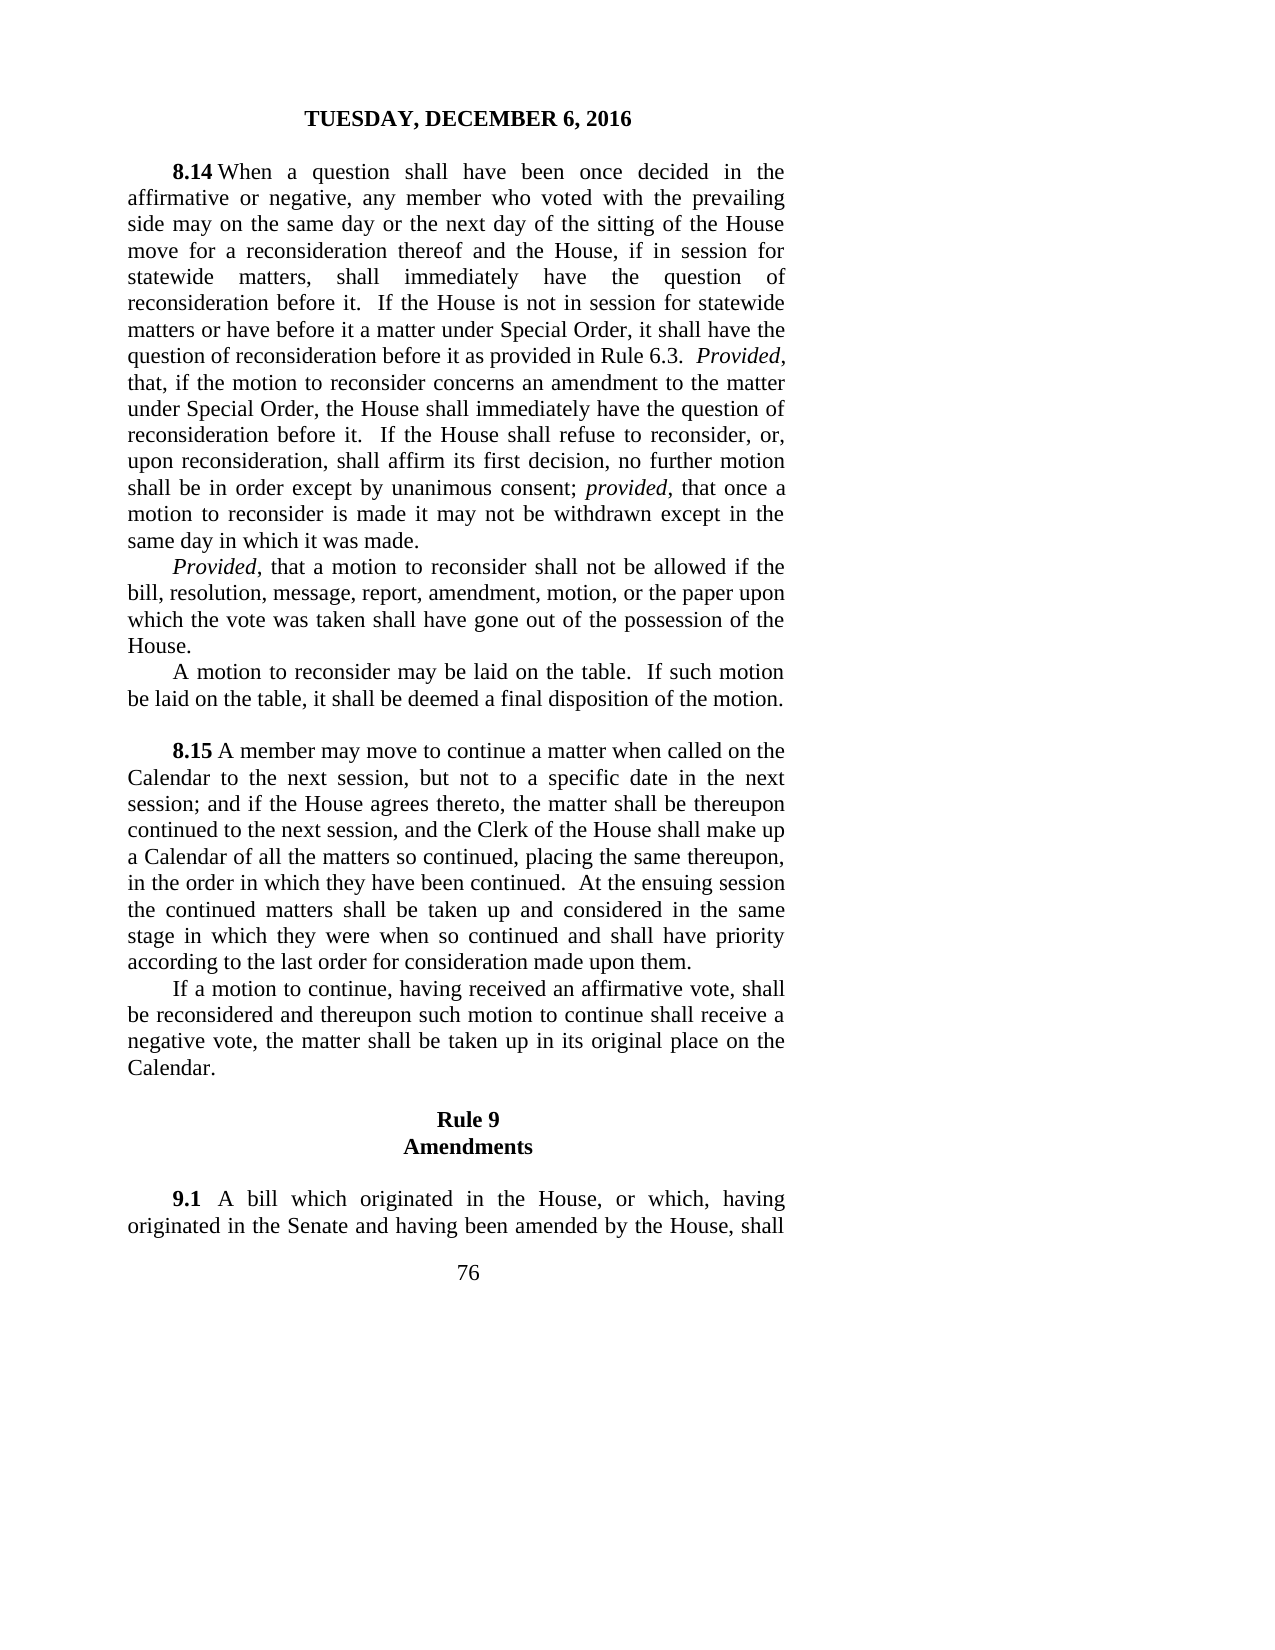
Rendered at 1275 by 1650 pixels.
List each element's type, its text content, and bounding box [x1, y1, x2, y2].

text Provided, that a motion to reconsider shall not be allowed if the bill, resolution, message, report, amendment, motion, or the paper upon which the vote was taken shall have gone out of the possession of the House. [127, 553, 786, 658]
text Amendments [127, 1133, 786, 1159]
text 8.14 When a question shall have been once decided in the affirmative or negative, any member who voted with the prevailing side may on the same day or the next day of the sitting of the House move for a reconsideration thereof and the House, if in session for statewide matters, shall immediately have the question of reconsideration before it. If the House is not in session for statewide matters or have before it a matter under Special Order, it shall have the question of reconsideration before it as provided in Rule 6.3. Provided, that, if the motion to reconsider concerns an amendment to the matter under Special Order, the House shall immediately have the question of reconsideration before it. If the House shall refuse to reconsider, or, upon reconsideration, shall affirm its first decision, no further motion shall be in order except by unanimous consent; provided, that once a motion to reconsider is made it may not be withdrawn except in the same day in which it was made. [127, 158, 786, 553]
text A motion to reconsider may be laid on the table. If such motion be laid on the table, it shall be deemed a final disposition of the motion. [127, 658, 786, 711]
text Rule 9 [127, 1106, 786, 1133]
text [127, 1186, 786, 1238]
text 8.15 A member may move to continue a matter when called on the Calendar to the next session, but not to a specific date in the next session; and if the House agrees thereto, the matter shall be thereupon continued to the next session, and the Clerk of the House shall make up a Calendar of all the matters so continued, placing the same thereupon, in the order in which they have been continued. At the ensuing session the continued matters shall be taken up and considered in the same stage in which they were when so continued and shall have priority according to the last order for consideration made upon them. [127, 737, 786, 975]
text If a motion to continue, having received an affirmative vote, shall be reconsidered and thereupon such motion to continue shall receive a negative vote, the matter shall be taken up in its original place on the Calendar. [127, 975, 786, 1080]
